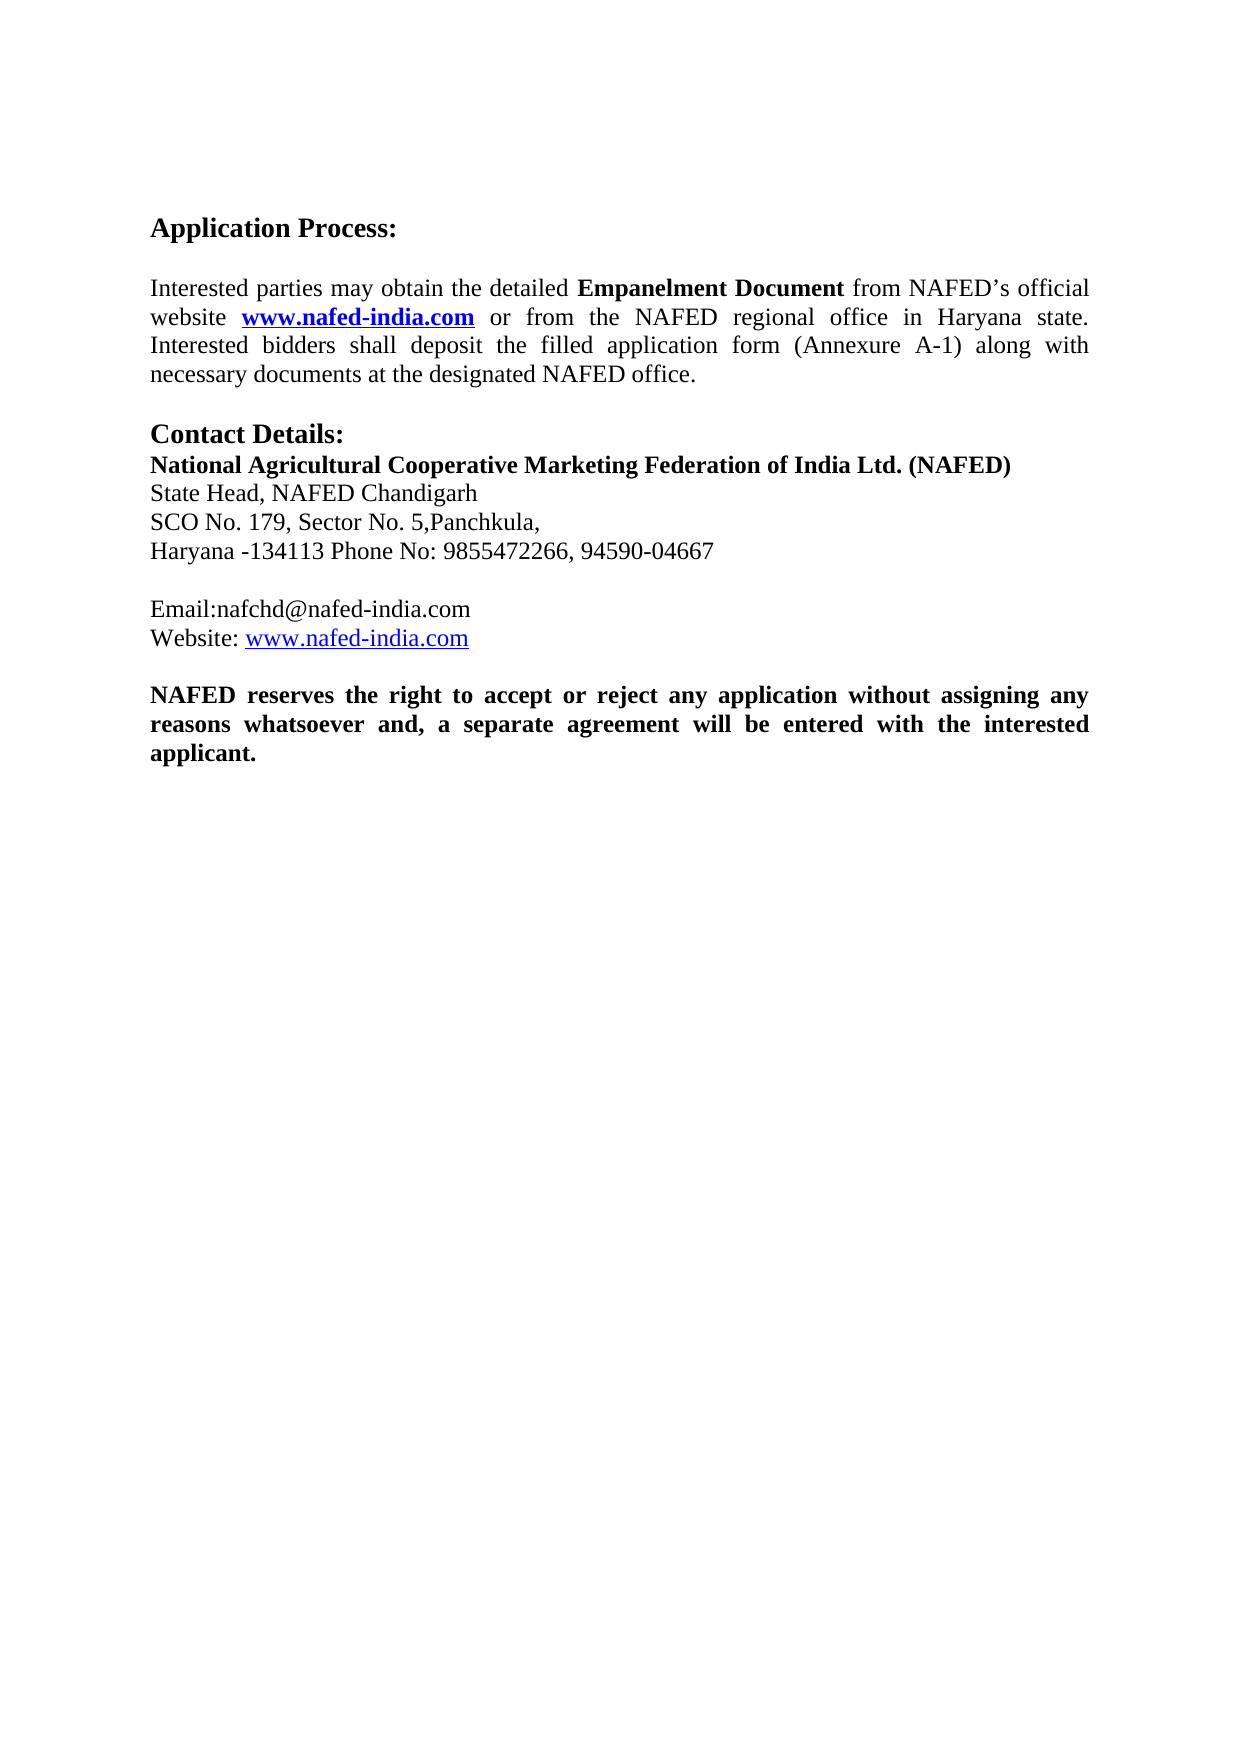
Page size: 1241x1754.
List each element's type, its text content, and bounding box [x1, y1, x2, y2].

text Contact Details: [150, 417, 1090, 450]
text Interested parties may obtain the detailed Empanelment Document from NAFED’s official website www.nafed-india.com or from the NAFED regional office in Haryana state. Interested bidders shall deposit the filled application form (Annexure A-1) along with necessary documents at the designated NAFED office. [150, 273, 1090, 388]
text National Agricultural Cooperative Marketing Federation of India Ltd. (NAFED) State Head, NAFED Chandigarh [150, 450, 1090, 507]
text Email:nafchd@nafed-india.com Website: www.nafed-india.com [150, 594, 1090, 651]
text SCO No. 179, Sector No. 5,Panchkula, [150, 507, 1090, 536]
text Haryana -134113 Phone No: 9855472266, 94590-04667 [150, 536, 1090, 565]
text NAFED reserves the right to accept or reject any application without assigning any reasons whatsoever and, a separate agreement will be entered with the interested applicant. [150, 681, 1090, 767]
text Application Process: [150, 212, 1090, 244]
